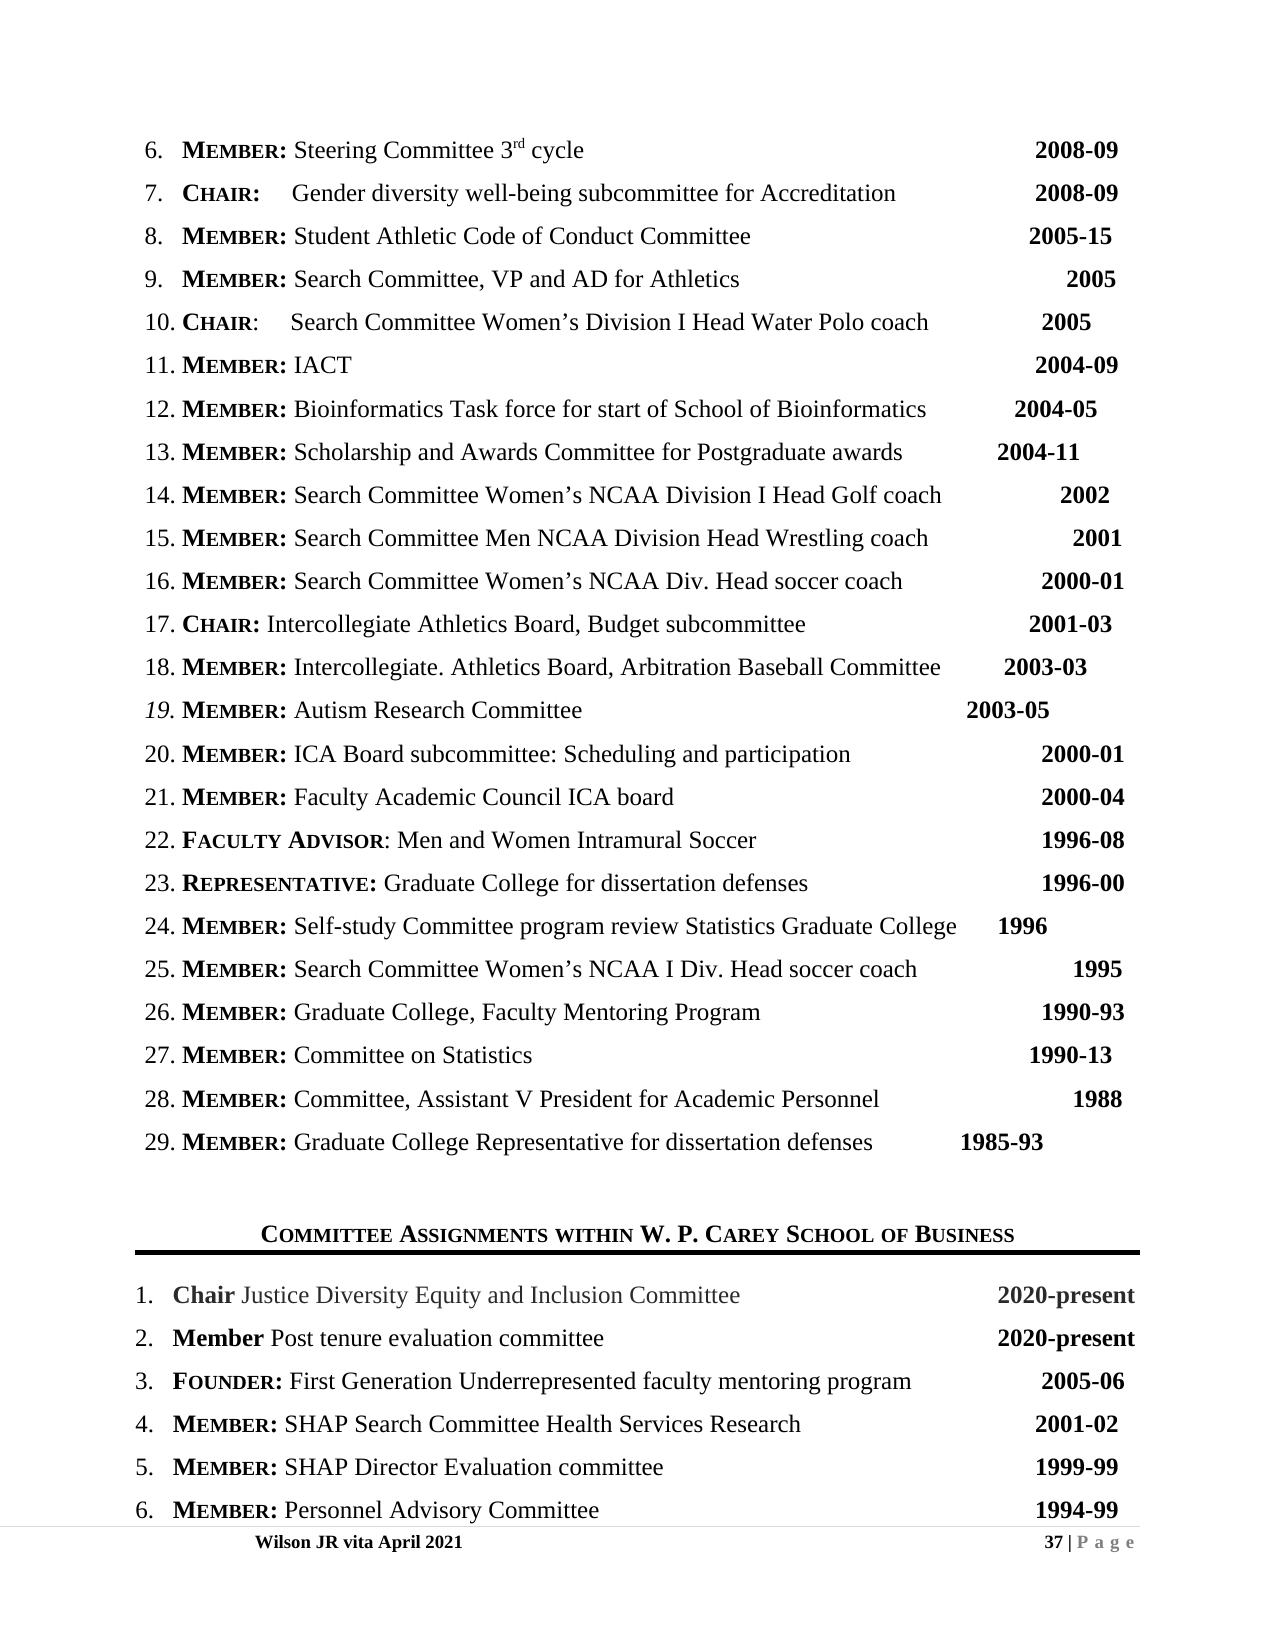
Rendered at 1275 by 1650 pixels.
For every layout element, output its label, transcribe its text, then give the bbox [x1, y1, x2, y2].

list Member: Personnel Advisory Committee 1994-99 [135, 1496, 1140, 1524]
text Committee Assignments within W. P. Carey School of Business [135, 1219, 1140, 1250]
list Member: Graduate College, Faculty Mentoring Program 1990-93 [144, 997, 1140, 1026]
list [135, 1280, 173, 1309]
list Member Post tenure evaluation committee 2020-present [135, 1323, 1140, 1352]
list Member: Search Committee Men NCAA Division Head Wrestling coach 2001 [144, 523, 1140, 552]
list Member: ICA Board subcommittee: Scheduling and participation 2000-01 [144, 739, 1140, 767]
list Member: Search Committee Women’s NCAA Division I Head Golf coach 2002 [144, 480, 1140, 509]
list Member: Bioinformatics Task force for start of School of Bioinformatics 2004-05 [144, 394, 1140, 422]
list Member: SHAP Director Evaluation committee 1999-99 [135, 1452, 1140, 1481]
list Member: SHAP Search Committee Health Services Research 2001-02 [135, 1409, 1140, 1438]
list Member: Faculty Academic Council ICA board 2000-04 [144, 782, 1140, 811]
list Member: Student Athletic Code of Conduct Committee 2005-15 [144, 221, 1140, 250]
list Founder: First Generation Underrepresented faculty mentoring program 2005-06 [135, 1366, 1140, 1395]
list Member: Intercollegiate. Athletics Board, Arbitration Baseball Committee 2003-03 [144, 652, 1140, 681]
list Member: Committee on Statistics 1990-13 [144, 1041, 1140, 1069]
list Member: Graduate College Representative for dissertation defenses 1985-93 [144, 1127, 1140, 1156]
list Representative: Graduate College for dissertation defenses 1996-00 [144, 868, 1140, 897]
list Member: Search Committee, VP and AD for Athletics 2005 [144, 264, 1140, 293]
list Chair: Search Committee Women’s Division I Head Water Polo coach 2005 [144, 307, 1140, 336]
list Member: Self-study Committee program review Statistics Graduate College 1996 [144, 911, 1140, 940]
list Member: Steering Committee 3rd cycle 2008-09 [144, 135, 1140, 164]
list Member: Committee, Assistant V President for Academic Personnel 1988 [144, 1084, 1140, 1112]
list Faculty Advisor: Men and Women Intramural Soccer 1996-08 [144, 825, 1140, 854]
list Chair: Gender diversity well-being subcommittee for Accreditation 2008-09 [144, 178, 1140, 207]
list Member: IACT 2004-09 [144, 351, 1140, 379]
list Chair: Intercollegiate Athletics Board, Budget subcommittee 2001-03 [144, 609, 1140, 638]
list Member: Scholarship and Awards Committee for Postgraduate awards 2004-11 [144, 437, 1140, 466]
list Member: Autism Research Committee 2003-05 [144, 696, 1140, 724]
list Member: Search Committee Women’s NCAA I Div. Head soccer coach 1995 [144, 954, 1140, 983]
list Member: Search Committee Women’s NCAA Div. Head soccer coach 2000-01 [144, 566, 1140, 595]
